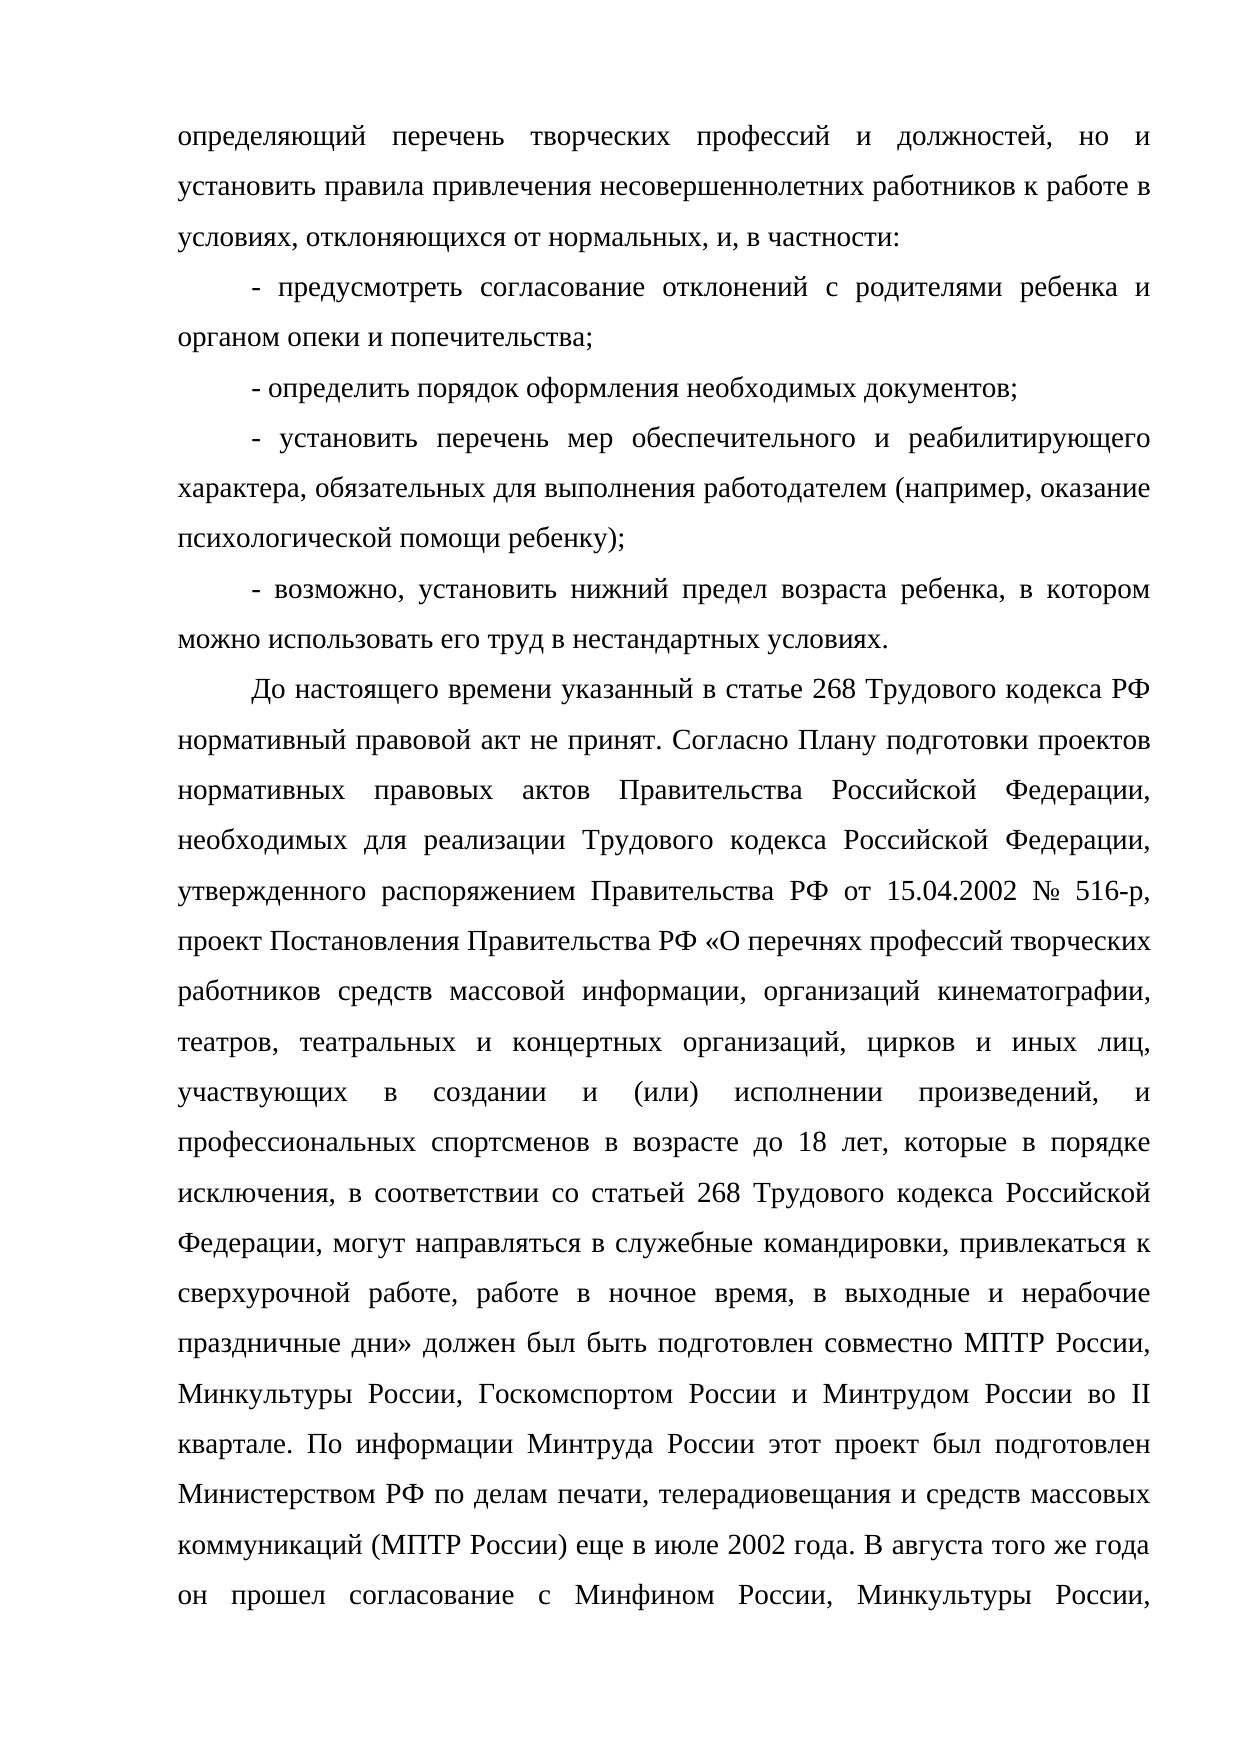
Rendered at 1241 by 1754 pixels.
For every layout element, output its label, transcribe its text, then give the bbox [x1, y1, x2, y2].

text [177, 672, 1152, 1611]
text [177, 118, 1152, 252]
text - предусмотреть согласование отклонений с родителями ребенка и органом опеки и попечительства; [177, 269, 1152, 353]
text - установить перечень мер обеспечительного и реабилитирующего характера, обязательных для выполнения работодателем (например, оказание психологической помощи ребенку); [177, 420, 1152, 554]
text - определить порядок оформления необходимых документов; [177, 370, 1152, 403]
text - возможно, установить нижний предел возраста ребенка, в котором можно использовать его труд в нестандартных условиях. [177, 571, 1152, 655]
